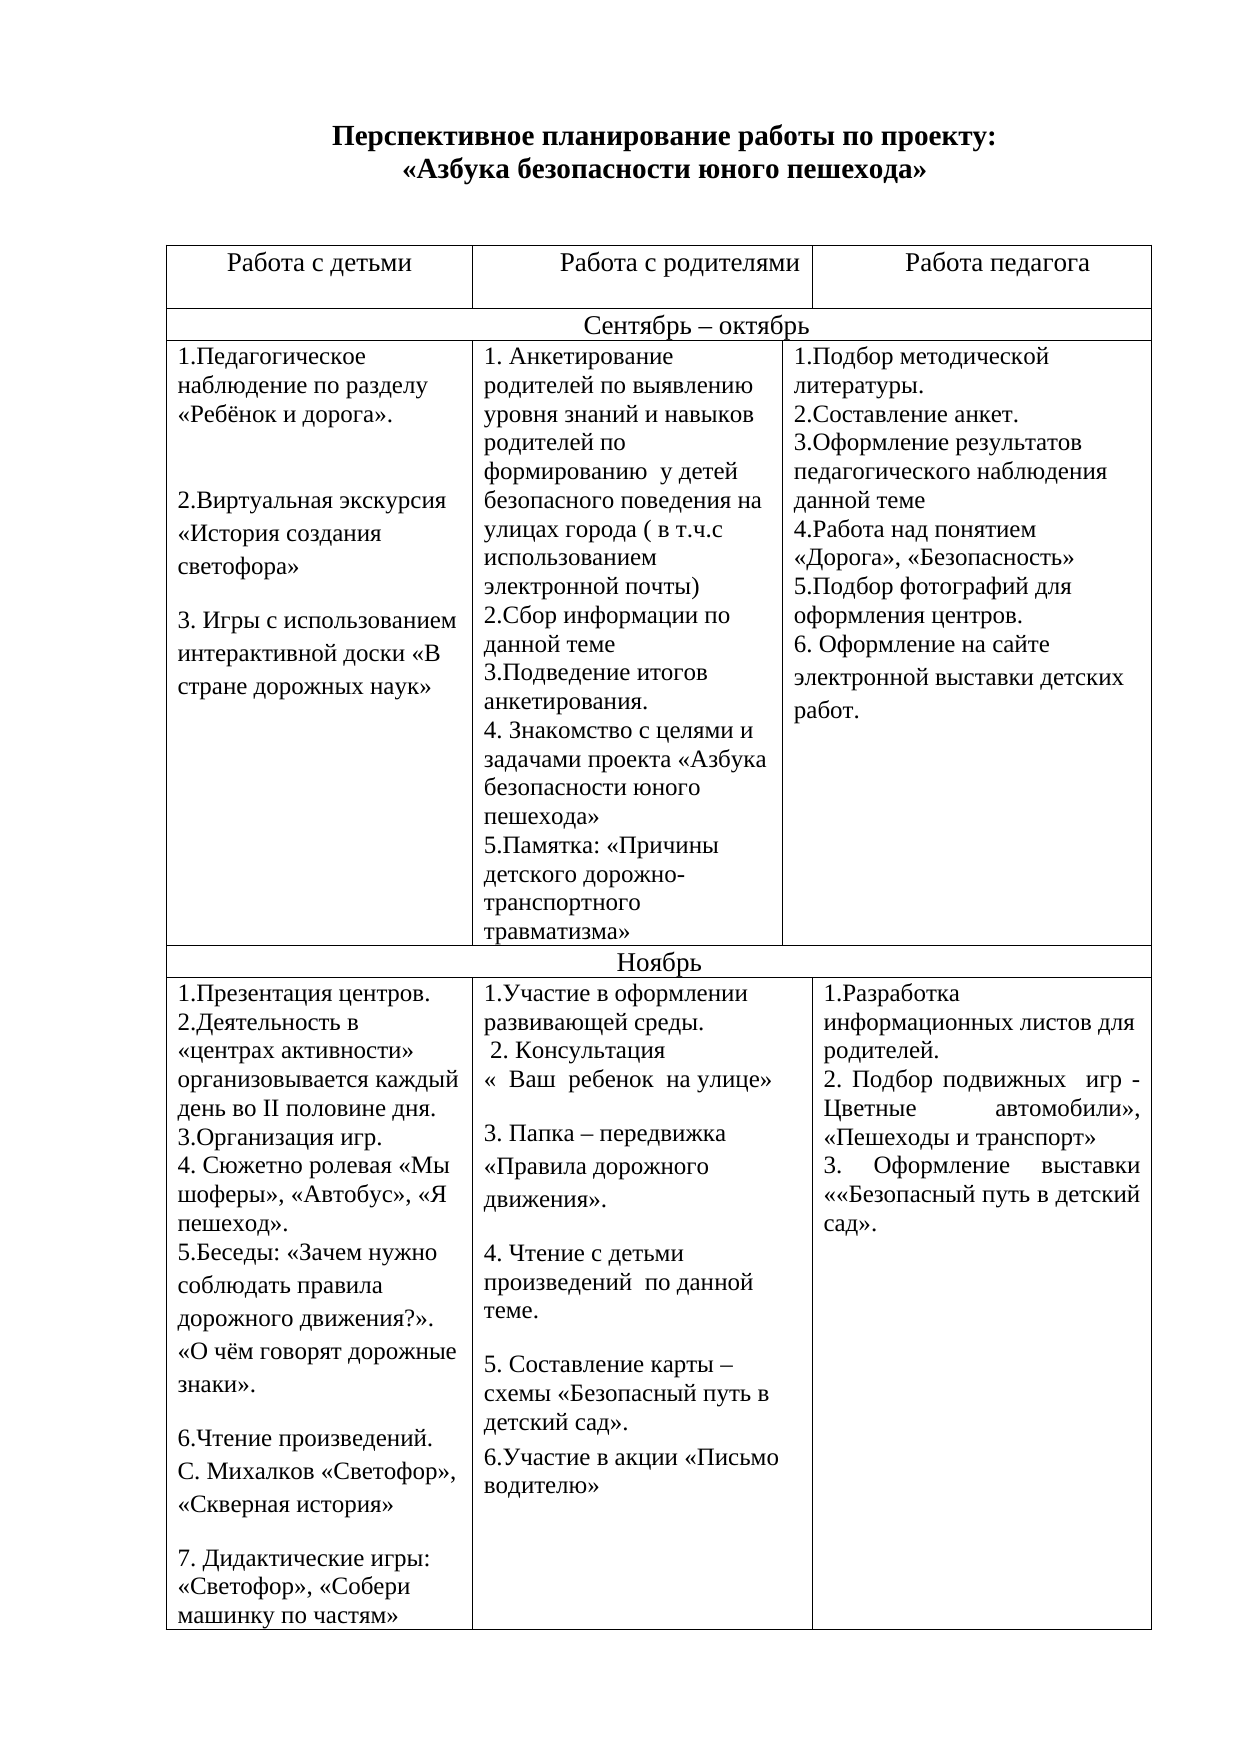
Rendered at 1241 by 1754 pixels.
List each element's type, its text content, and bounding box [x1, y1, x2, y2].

table_cell 1. Анкетирование родителей по выявлению уровня знаний и навыков родителей по формированию у детей безопасного поведения на улицах города ( в т.ч.с использованием электронной почты) 2.Сбор информации по данной теме 3.Подведение итогов анкетирования. 4. Знакомство с целями и задачами проекта «Азбука безопасности юного пешехода» 5.Памятка: «Причины детского дорожно-транспортного травматизма» [473, 341, 782, 945]
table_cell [167, 978, 472, 1629]
table_cell 1.Подбор методической литературы. 2.Составление анкет. 3.Оформление результатов педагогического наблюдения данной теме 4.Работа над понятием «Дорога», «Безопасность» 5.Подбор фотографий для оформления центров. 6. Оформление на сайте электронной выставки детских работ. [783, 341, 1151, 945]
table_cell 1.Педагогическое наблюдение по разделу «Ребёнок и дорога». 2.Виртуальная экскурсия «История создания светофора» 3. Игры с использованием интерактивной доски «В стране дорожных наук» [167, 341, 472, 945]
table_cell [473, 978, 812, 1629]
table_cell Сентябрь – октябрь [167, 309, 1151, 340]
text Перспективное планирование работы по проекту: «Азбука безопасности юного пешехода» [177, 118, 1152, 185]
table_header Работа с детьми [167, 246, 472, 308]
table_header Работа педагога [813, 246, 1151, 308]
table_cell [813, 978, 1151, 1629]
table_header Работа с родителями [473, 246, 812, 308]
table_cell Ноябрь [167, 946, 1151, 977]
